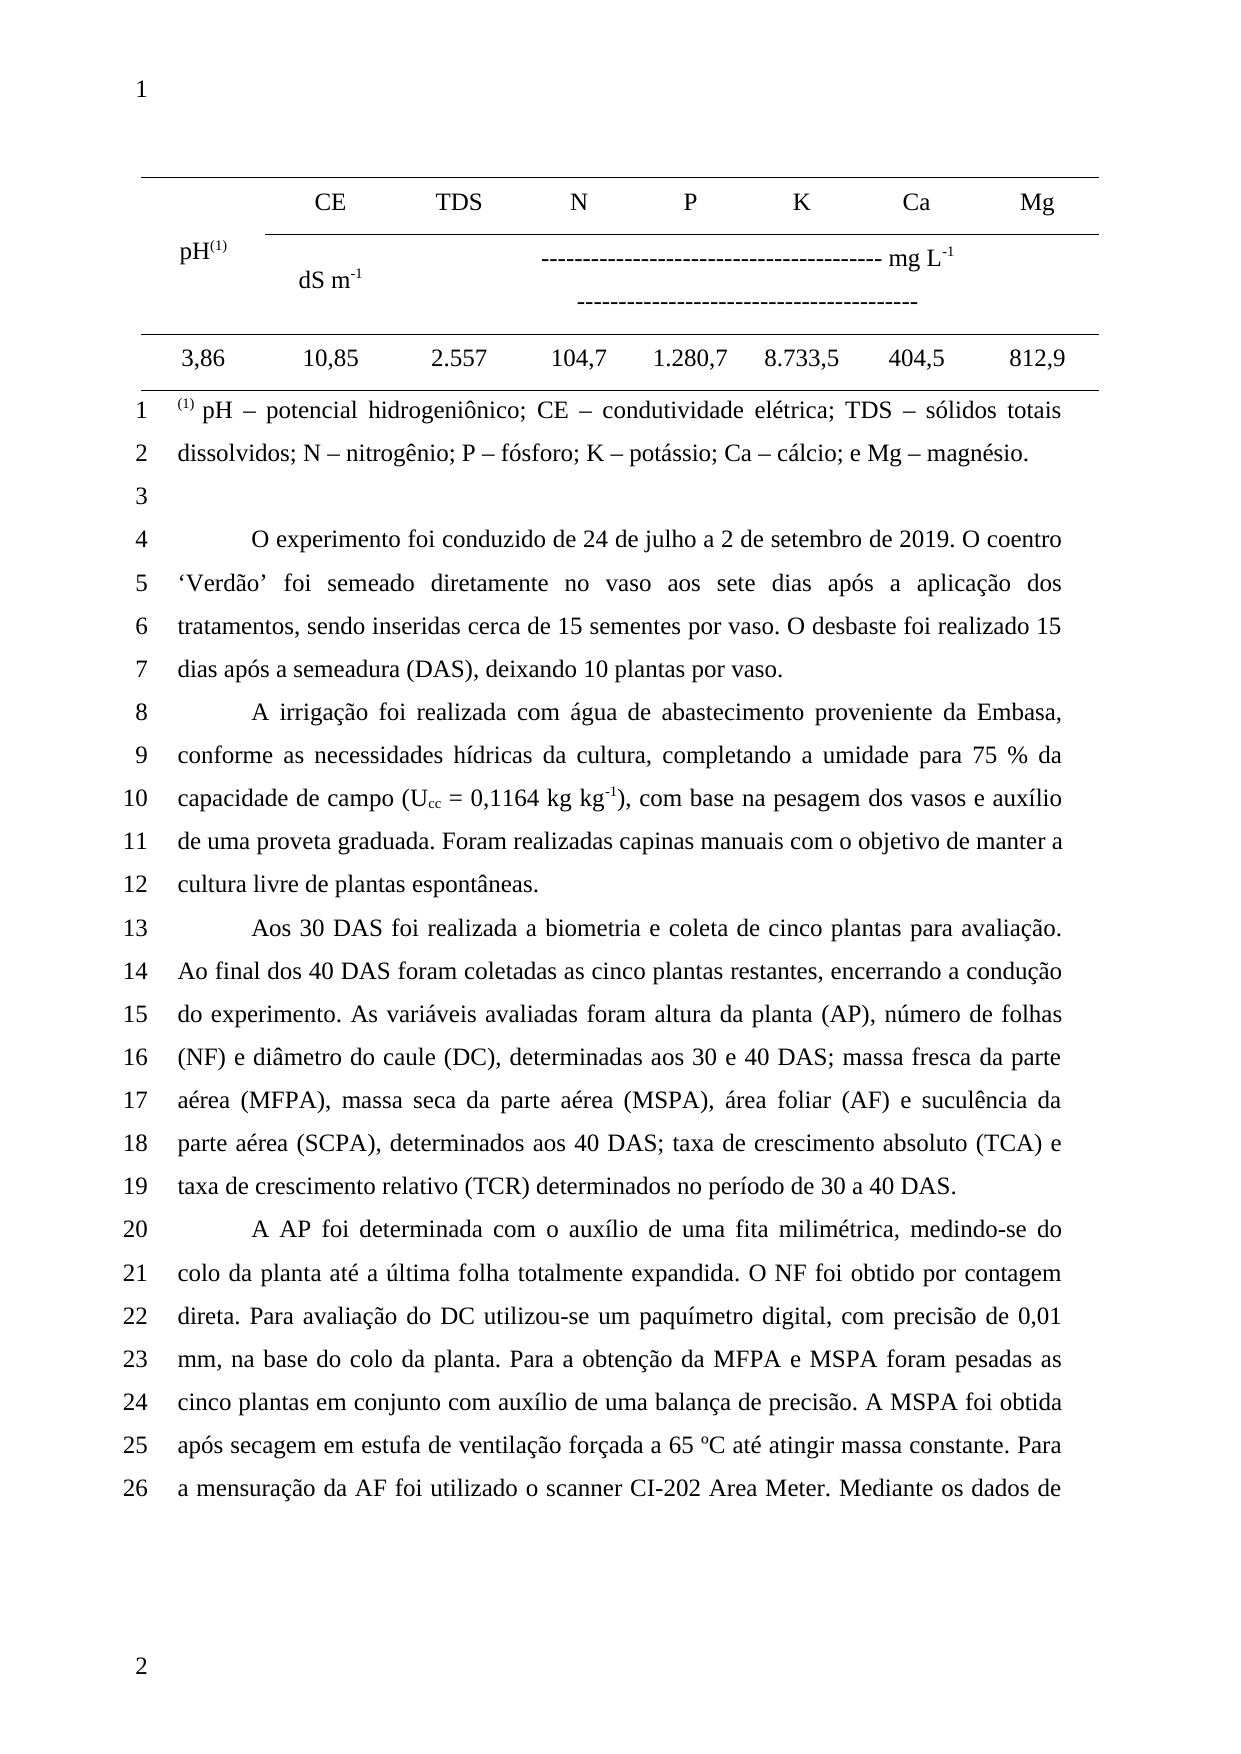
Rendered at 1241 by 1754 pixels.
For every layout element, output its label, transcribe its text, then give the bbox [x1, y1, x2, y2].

text A irrigação foi realizada com água de abastecimento proveniente da Embasa, conforme as necessidades hídricas da cultura, completando a umidade para 75 % da capacidade de campo (Ucc = kg-1), com base na pesagem dos vasos e auxílio de uma proveta graduada. Foram realizadas capinas manuais com o objetivo de manter a cultura livre de plantas espontâneas. [177, 697, 1063, 898]
table_header TDS [395, 178, 522, 234]
table_header K [745, 178, 858, 234]
table_header Mg [975, 178, 1099, 234]
table_cell ----------------------------------------- mg L-1 ----------------------------------------- [395, 235, 1099, 333]
table_cell 8.733,5 [745, 335, 858, 390]
table_cell 812,9 [975, 335, 1099, 390]
table_cell 404,5 [858, 335, 975, 390]
text O experimento foi conduzido de 24 de julho a 2 de setembro de 2019. O coentro ‘Verdão’ foi semeado diretamente no vaso aos sete dias após a aplicação dos tratamentos, sendo inseridas cerca de 15 sementes por vaso. O desbaste foi realizado 15 dias após a semeadura (DAS), deixando 10 plantas por vaso. [177, 524, 1063, 683]
table_header CE [265, 178, 395, 234]
table_cell dS m-1 [265, 235, 395, 333]
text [177, 1214, 1063, 1502]
text Aos 30 DAS foi realizada a biometria e coleta de cinco plantas para avaliação. Ao final dos 40 DAS foram coletadas as cinco plantas restantes, encerrando a condução do experimento. As variáveis avaliadas foram altura da planta (AP), número de folhas (NF) e diâmetro do caule (DC), determinadas aos 30 e 40 DAS; massa fresca da parte aérea (MFPA), massa seca da parte aérea (MSPA), área foliar (AF) e suculência da parte aérea (SCPA), determinados aos 40 DAS; taxa de crescimento absoluto (TCA) e taxa de crescimento relativo (TCR) determinados no período de 40 DAS. [177, 913, 1063, 1200]
table_header P [635, 178, 745, 234]
table_header N [523, 178, 635, 234]
table_cell 10,85 [265, 335, 395, 390]
table_cell 3,86 [141, 335, 265, 390]
table_cell 2.557 [395, 335, 522, 390]
table_header pH(1) [141, 178, 265, 333]
text (1) pH – potencial hidrogeniônico; CE – condutividade elétrica; TDS – sólidos totais dissolvidos; N – nitrogênio; P – fósforo; K – potássio; Ca – cálcio; e Mg – magnésio. [177, 395, 1063, 467]
table_header Ca [858, 178, 975, 234]
table_cell 1.280,7 [635, 335, 745, 390]
table_cell 104,7 [523, 335, 635, 390]
